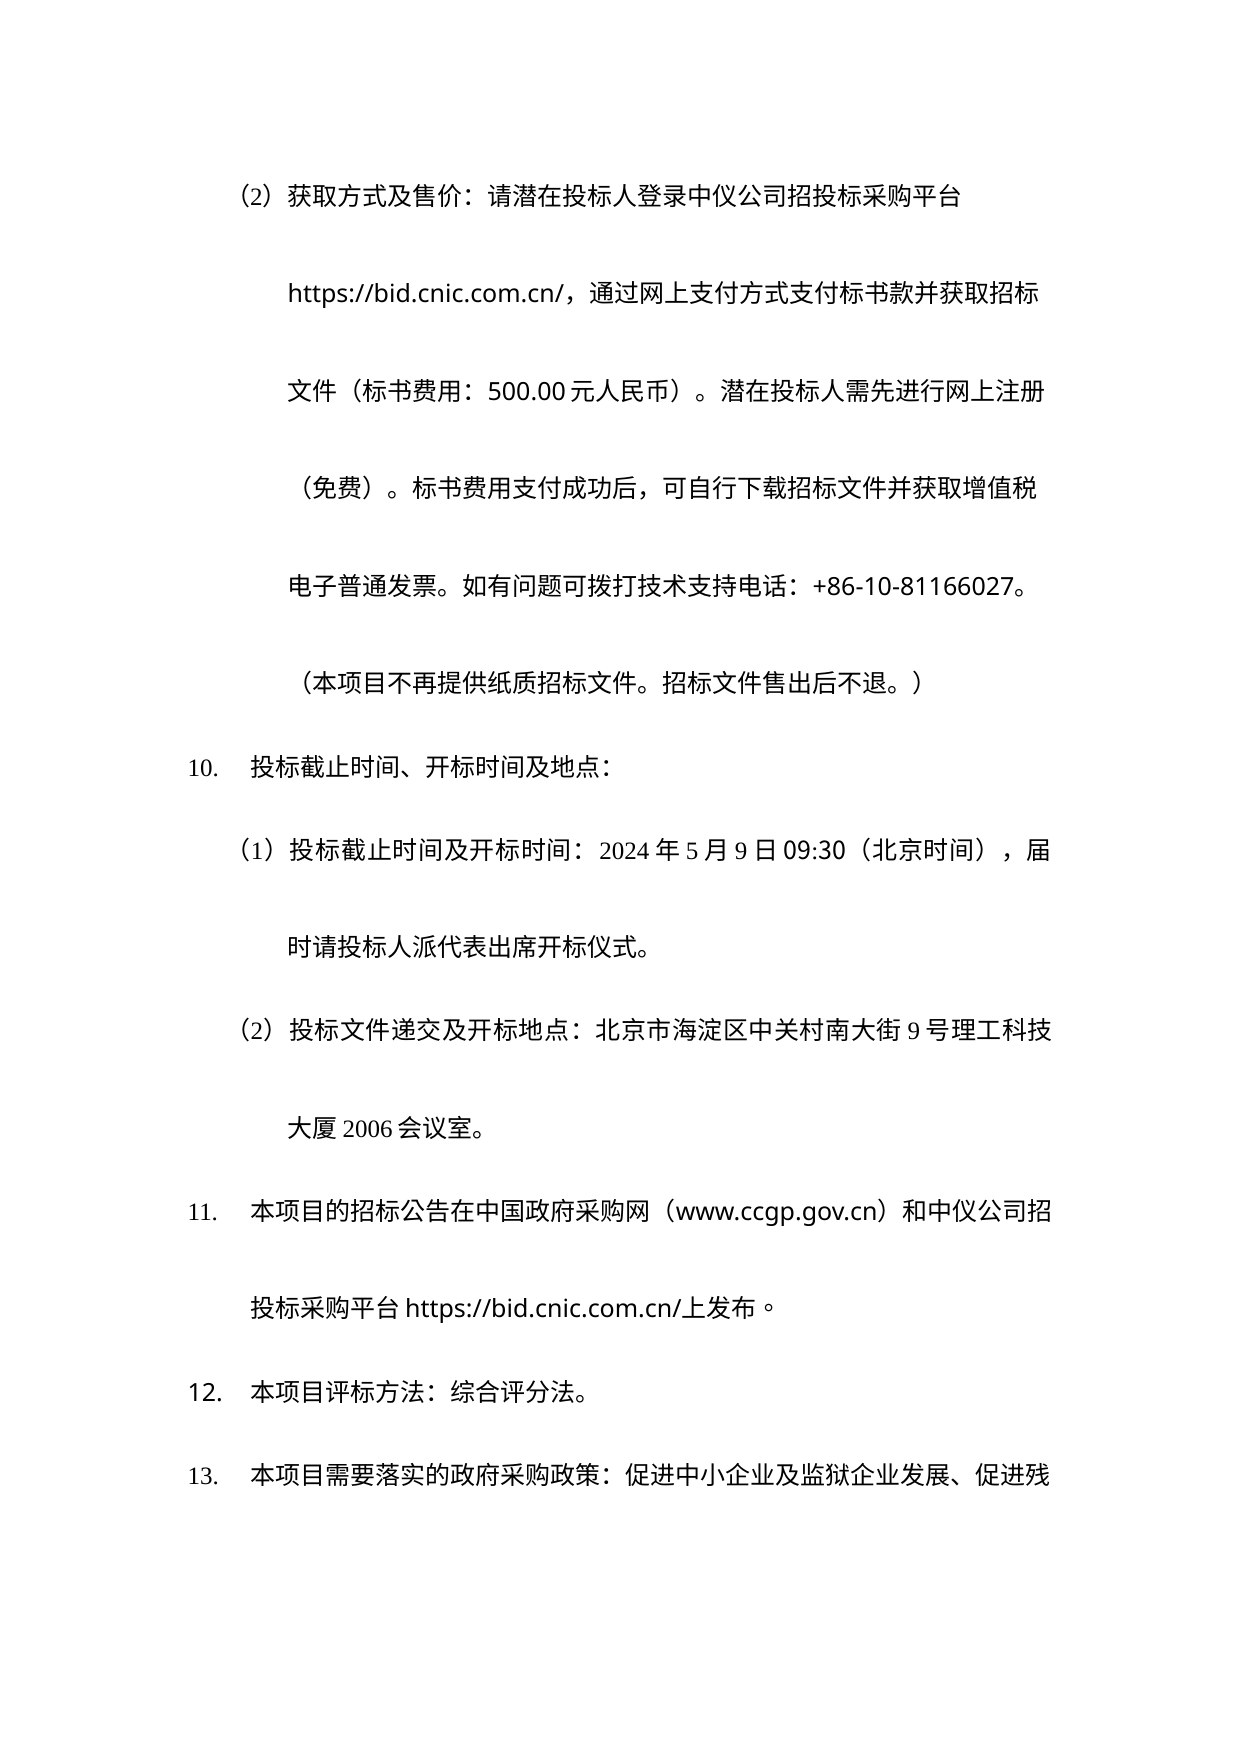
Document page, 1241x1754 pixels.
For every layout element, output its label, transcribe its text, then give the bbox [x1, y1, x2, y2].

text （2）投标文件递交及开标地点：北京市海淀区中关村南大街9号理工科技大厦2006会议室。 [225, 996, 1053, 1159]
list 投标截止时间、开标时间及地点： [187, 733, 1053, 798]
text （1）投标截止时间及开标时间：2024年5月9日09:30（北京时间），届时请投标人派代表出席开标仪式。 [225, 816, 1053, 978]
list 本项目评标方法：综合评分法。 [187, 1358, 1053, 1423]
text （2）获取方式及售价：请潜在投标人登录中仪公司招投标采购平台https://bid.cnic.com.cn/，通过网上支付方式支付标书款并获取招标文件（标书费用：500.00元人民币）。潜在投标人需先进行网上注册（免费）。标书费用支付成功后，可自行下载招标文件并获取增值税电子普通发票。如有问题可拨打技术支持电话：+86-10-81166027。（本项目不再提供纸质招标文件。招标文件售出后不退。） [225, 162, 1053, 714]
list 本项目的招标公告在中国政府采购网（www.ccgp.gov.cn）和中仪公司招投标采购平台https://bid.cnic.com.cn/上发布。 [187, 1177, 1053, 1339]
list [187, 1441, 1053, 1506]
